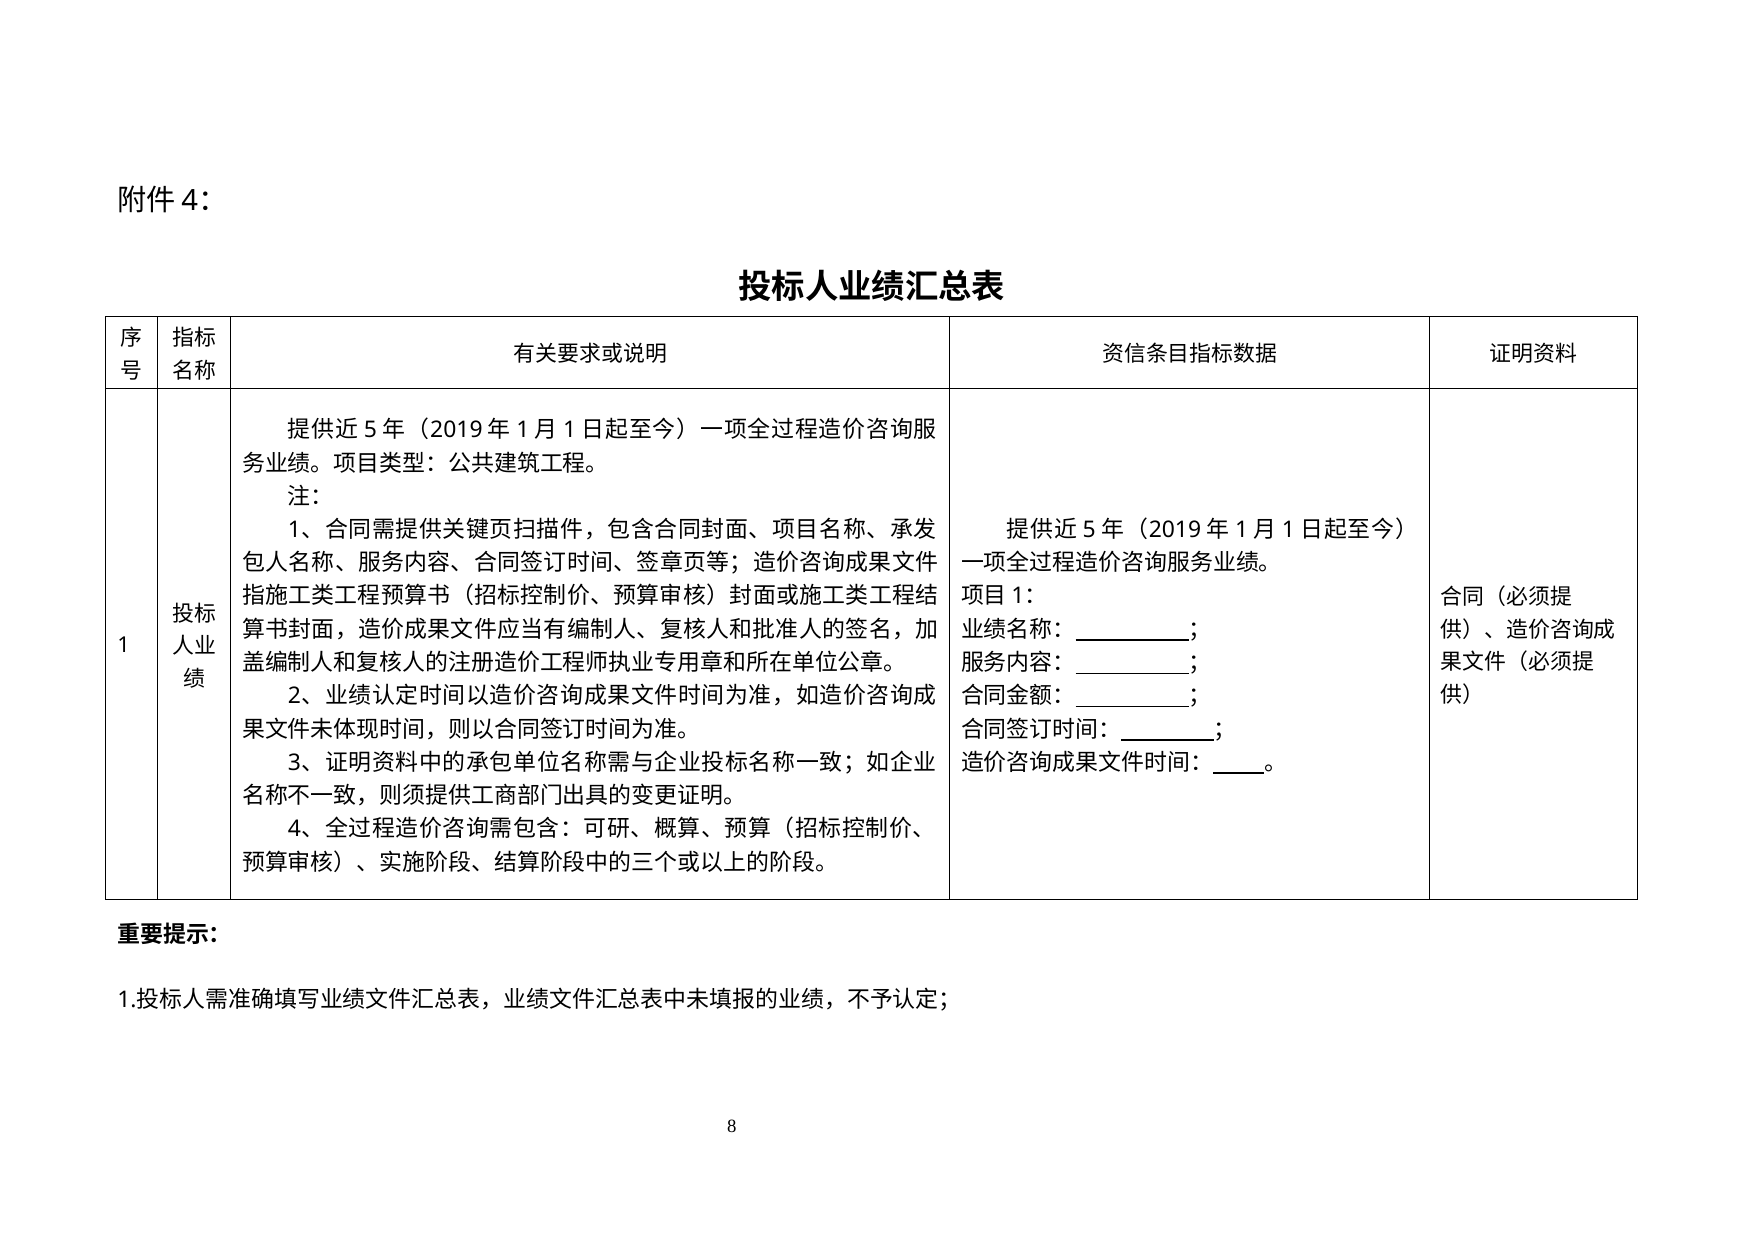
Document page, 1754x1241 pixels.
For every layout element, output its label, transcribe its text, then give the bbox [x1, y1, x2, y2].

table_header 附件4： 投标人业绩汇总表 [106, 165, 1637, 316]
table_cell 提供近5年（2019年1月1日起至今）一项全过程造价咨询服务业绩。 项目1： 业绩名称： ； 服务内容： ； 合同金额： ； 合同签订时间： ； 造价咨询成果文件时间： 。 [950, 389, 1429, 899]
table_cell 有关要求或说明 [231, 317, 949, 387]
table_cell 提供近5年（2019年1月1日起至今）一项全过程造价咨询服务业绩。项目类型：公共建筑工程。 注： 1、合同需提供关键页扫描件，包含合同封面、项目名称、承发包人名称、服务内容、合同签订时间、签章页等；造价咨询成果文件指施工类工程预算书（招标控制价、预算审核）封面或施工类工程结算书封面，造价成果文件应当有编制人、复核人和批准人的签名，加盖编制人和复核人的注册造价工程师执业专用章和所在单位公章。 2、业绩认定时间以造价咨询成果文件时间为准，如造价咨询成果文件未体现时间，则以合同签订时间为准。 3、证明资料中的承包单位名称需与企业投标名称一致；如企业名称不一致，则须提供工商部门出具的变更证明。 4、全过程造价咨询需包含：可研、概算、预算（招标控制价、预算审核）、实施阶段、结算阶段中的三个或以上的阶段。 [231, 389, 949, 899]
table_cell 合同（必须提供）、造价咨询成果文件（必须提供） [1430, 389, 1637, 899]
table_cell 投标人业绩 [158, 389, 230, 899]
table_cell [106, 900, 1637, 1030]
table_cell 证明资料 [1430, 317, 1637, 387]
table_cell 指标名称 [158, 317, 230, 387]
table_cell 序号 [106, 317, 157, 387]
table_cell 1 [106, 389, 157, 899]
table_cell 资信条目指标数据 [950, 317, 1429, 387]
